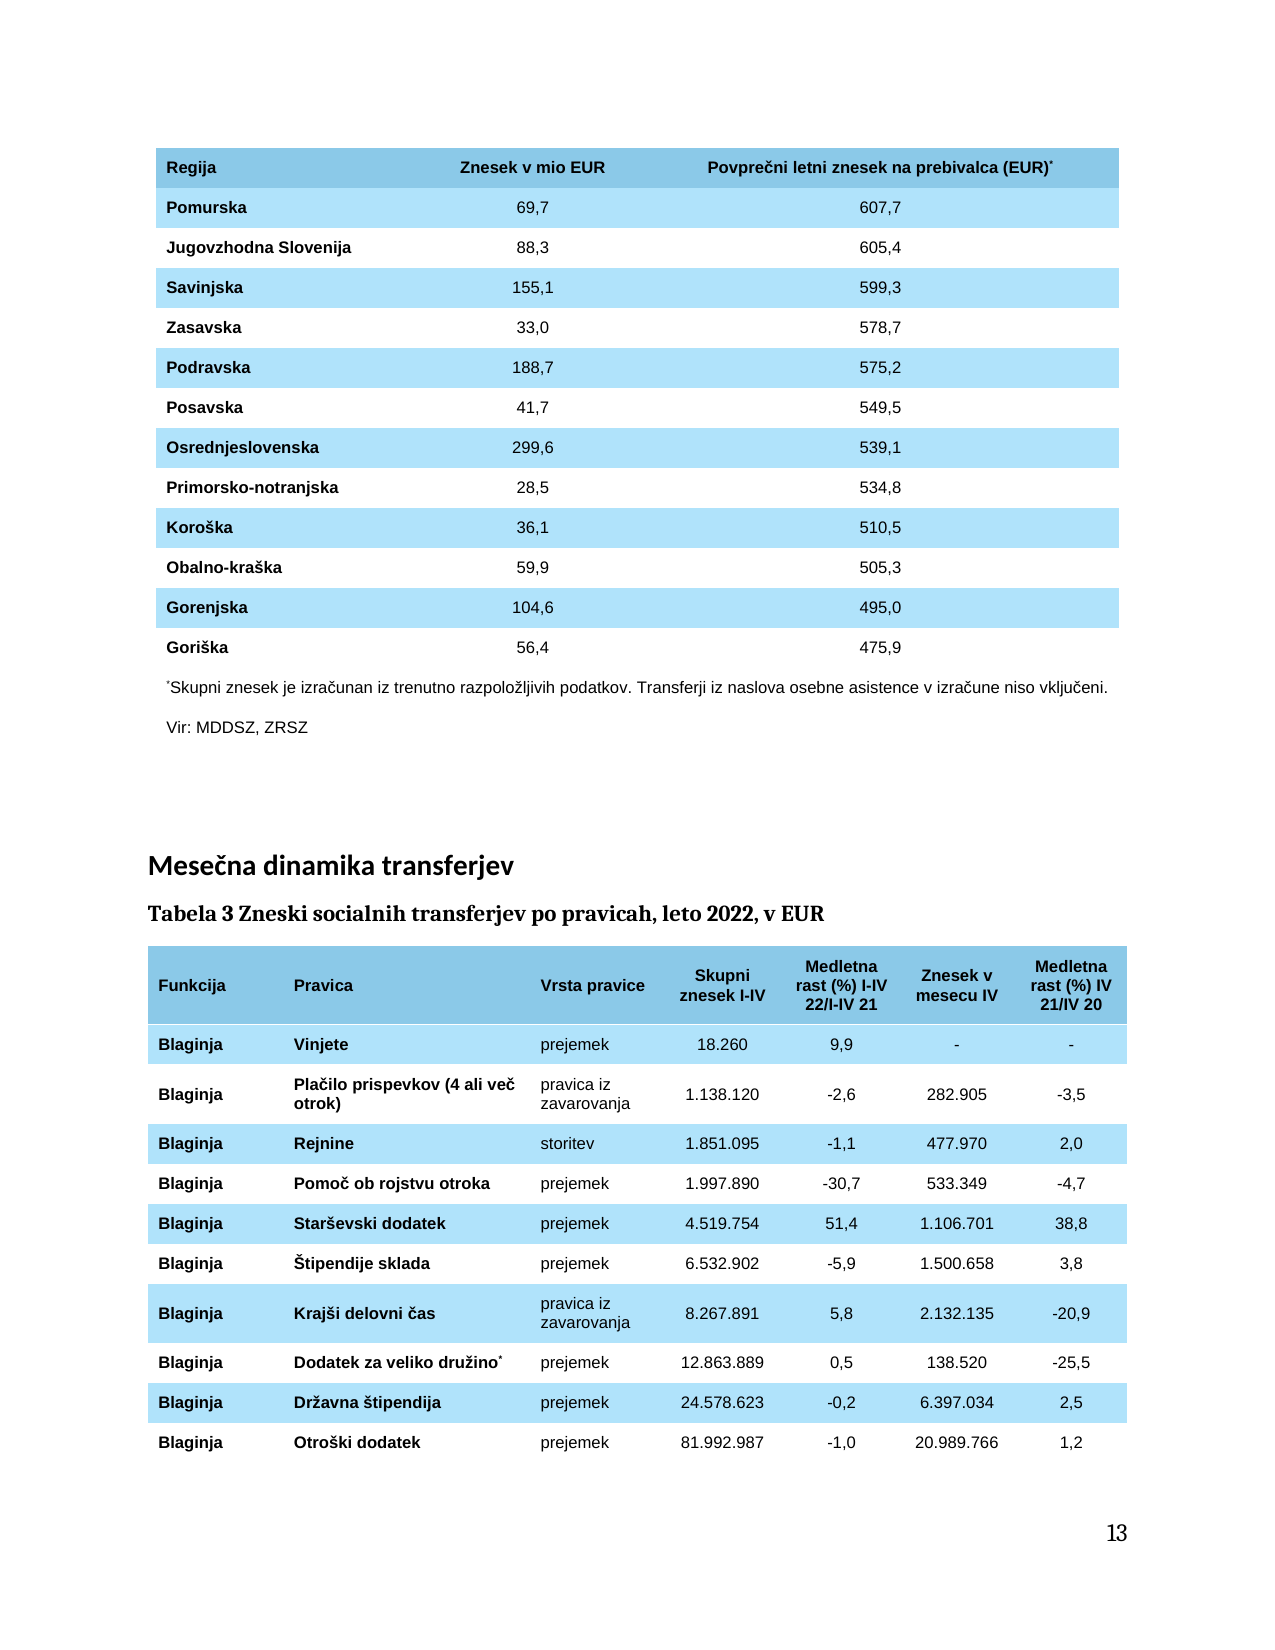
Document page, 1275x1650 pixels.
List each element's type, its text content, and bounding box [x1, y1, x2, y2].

table_cell 539,1 [641, 428, 1119, 468]
table_cell Zasavska [156, 308, 424, 348]
table_header Medletna rast (%) IV 21/IV 20 [1015, 946, 1127, 1024]
table_cell 36,1 [424, 508, 641, 548]
table_cell -20,9 [1015, 1284, 1127, 1343]
table_cell 475,9 [641, 628, 1119, 668]
table_cell 33,0 [424, 308, 641, 348]
table_cell 56,4 [424, 628, 641, 668]
table_cell Otroški dodatek [283, 1423, 530, 1463]
table_cell Blaginja [148, 1204, 283, 1244]
table_cell 41,7 [424, 388, 641, 428]
table_cell 605,4 [641, 228, 1119, 268]
table_cell 20.989.766 [899, 1423, 1015, 1463]
table_header Znesek v mesecu IV [899, 946, 1015, 1024]
table_cell Blaginja [148, 1065, 283, 1124]
table_cell Blaginja [148, 1025, 283, 1064]
table_cell Podravska [156, 348, 424, 388]
text Tabela 3 Zneski socialnih transferjev po pravicah, leto 2022, v EUR [148, 901, 1127, 927]
table_header Znesek v mio EUR [424, 148, 641, 188]
table_cell 599,3 [641, 268, 1119, 308]
table_cell 1.138.120 [661, 1065, 784, 1124]
table_cell 505,3 [641, 548, 1119, 588]
table_cell prejemek [530, 1244, 661, 1284]
table_cell 0,5 [784, 1343, 899, 1383]
table_cell 2,5 [1015, 1383, 1127, 1423]
table_cell Krajši delovni čas [283, 1284, 530, 1343]
table_cell pravica iz zavarovanja [530, 1065, 661, 1124]
table_cell 549,5 [641, 388, 1119, 428]
table_header Pravica [283, 946, 530, 1024]
table_cell 1.500.658 [899, 1244, 1015, 1284]
subtitle Mesečna dinamika transferjev [148, 847, 1127, 882]
table_cell 495,0 [641, 588, 1119, 628]
table_cell 155,1 [424, 268, 641, 308]
table_cell Goriška [156, 628, 424, 668]
table_cell 1.997.890 [661, 1164, 784, 1204]
table_cell -3,5 [1015, 1065, 1127, 1124]
table_header Vrsta pravice [530, 946, 661, 1024]
table_cell - [899, 1025, 1015, 1064]
table_cell 4.519.754 [661, 1204, 784, 1244]
table_cell 18.260 [661, 1025, 784, 1064]
table_cell -25,5 [1015, 1343, 1127, 1383]
table_cell 188,7 [424, 348, 641, 388]
table_cell 282.905 [899, 1065, 1015, 1124]
table_cell 6.532.902 [661, 1244, 784, 1284]
table_cell storitev [530, 1124, 661, 1164]
table_cell - [1015, 1025, 1127, 1064]
table_cell prejemek [530, 1423, 661, 1463]
table_cell pravica iz zavarovanja [530, 1284, 661, 1343]
table_cell -1,1 [784, 1124, 899, 1164]
table_cell 575,2 [641, 348, 1119, 388]
table_cell 607,7 [641, 188, 1119, 228]
table_cell 510,5 [641, 508, 1119, 548]
table_cell Blaginja [148, 1423, 283, 1463]
table_cell Pomurska [156, 188, 424, 228]
table_cell Obalno-kraška [156, 548, 424, 588]
table_cell Državna štipendija [283, 1383, 530, 1423]
table_cell 28,5 [424, 468, 641, 508]
table_cell prejemek [530, 1343, 661, 1383]
table_cell -1,0 [784, 1423, 899, 1463]
table_cell -2,6 [784, 1065, 899, 1124]
table_cell Jugovzhodna Slovenija [156, 228, 424, 268]
table_cell 3,8 [1015, 1244, 1127, 1284]
table_cell 2,0 [1015, 1124, 1127, 1164]
table_cell Rejnine [283, 1124, 530, 1164]
table_cell 51,4 [784, 1204, 899, 1244]
table_cell -5,9 [784, 1244, 899, 1284]
table_header Funkcija [148, 946, 283, 1024]
table_cell Savinjska [156, 268, 424, 308]
table_cell 12.863.889 [661, 1343, 784, 1383]
table_cell 477.970 [899, 1124, 1015, 1164]
table_cell 138.520 [899, 1343, 1015, 1383]
table_cell Primorsko-notranjska [156, 468, 424, 508]
table_cell Blaginja [148, 1124, 283, 1164]
table_cell 299,6 [424, 428, 641, 468]
table_cell Blaginja [148, 1244, 283, 1284]
table_cell 24.578.623 [661, 1383, 784, 1423]
table_cell 81.992.987 [661, 1423, 784, 1463]
table_cell Plačilo prispevkov (4 ali več otrok) [283, 1065, 530, 1124]
table_header Povprečni letni znesek na prebivalca (EUR)* [641, 148, 1119, 188]
table_cell 534,8 [641, 468, 1119, 508]
table_cell Blaginja [148, 1383, 283, 1423]
table_header Skupni znesek I-IV [661, 946, 784, 1024]
table_cell prejemek [530, 1025, 661, 1064]
table_cell Štipendije sklada [283, 1244, 530, 1284]
table_cell -30,7 [784, 1164, 899, 1204]
table_cell 69,7 [424, 188, 641, 228]
table_cell 59,9 [424, 548, 641, 588]
table_cell Posavska [156, 388, 424, 428]
table_cell prejemek [530, 1164, 661, 1204]
table_cell Blaginja [148, 1284, 283, 1343]
table_cell Starševski dodatek [283, 1204, 530, 1244]
table_cell 1.106.701 [899, 1204, 1015, 1244]
table_cell Vinjete [283, 1025, 530, 1064]
table_header Medletna rast (%) I-IV 22/I-IV 21 [784, 946, 899, 1024]
table_cell 1,2 [1015, 1423, 1127, 1463]
table_cell Vir: MDDSZ, ZRSZ [156, 708, 1119, 748]
table_header Regija [156, 148, 424, 188]
table_cell 2.132.135 [899, 1284, 1015, 1343]
table_cell Blaginja [148, 1343, 283, 1383]
table_cell -0,2 [784, 1383, 899, 1423]
table_cell 38,8 [1015, 1204, 1127, 1244]
table_cell 5,8 [784, 1284, 899, 1343]
table_cell Dodatek za veliko družino* [283, 1343, 530, 1383]
table_cell Koroška [156, 508, 424, 548]
table_cell 6.397.034 [899, 1383, 1015, 1423]
table_cell Gorenjska [156, 588, 424, 628]
table_cell 9,9 [784, 1025, 899, 1064]
table_cell Blaginja [148, 1164, 283, 1204]
table_cell Osrednjeslovenska [156, 428, 424, 468]
table_cell 104,6 [424, 588, 641, 628]
table_cell *Skupni znesek je izračunan iz trenutno razpoložljivih podatkov. Transferji iz naslova osebne asistence v izračune niso vključeni. [156, 668, 1119, 708]
table_cell prejemek [530, 1204, 661, 1244]
table_cell -4,7 [1015, 1164, 1127, 1204]
table_cell 8.267.891 [661, 1284, 784, 1343]
table_cell 1.851.095 [661, 1124, 784, 1164]
table_cell prejemek [530, 1383, 661, 1423]
table_cell 88,3 [424, 228, 641, 268]
table_cell 533.349 [899, 1164, 1015, 1204]
table_cell Pomoč ob rojstvu otroka [283, 1164, 530, 1204]
table_cell 578,7 [641, 308, 1119, 348]
